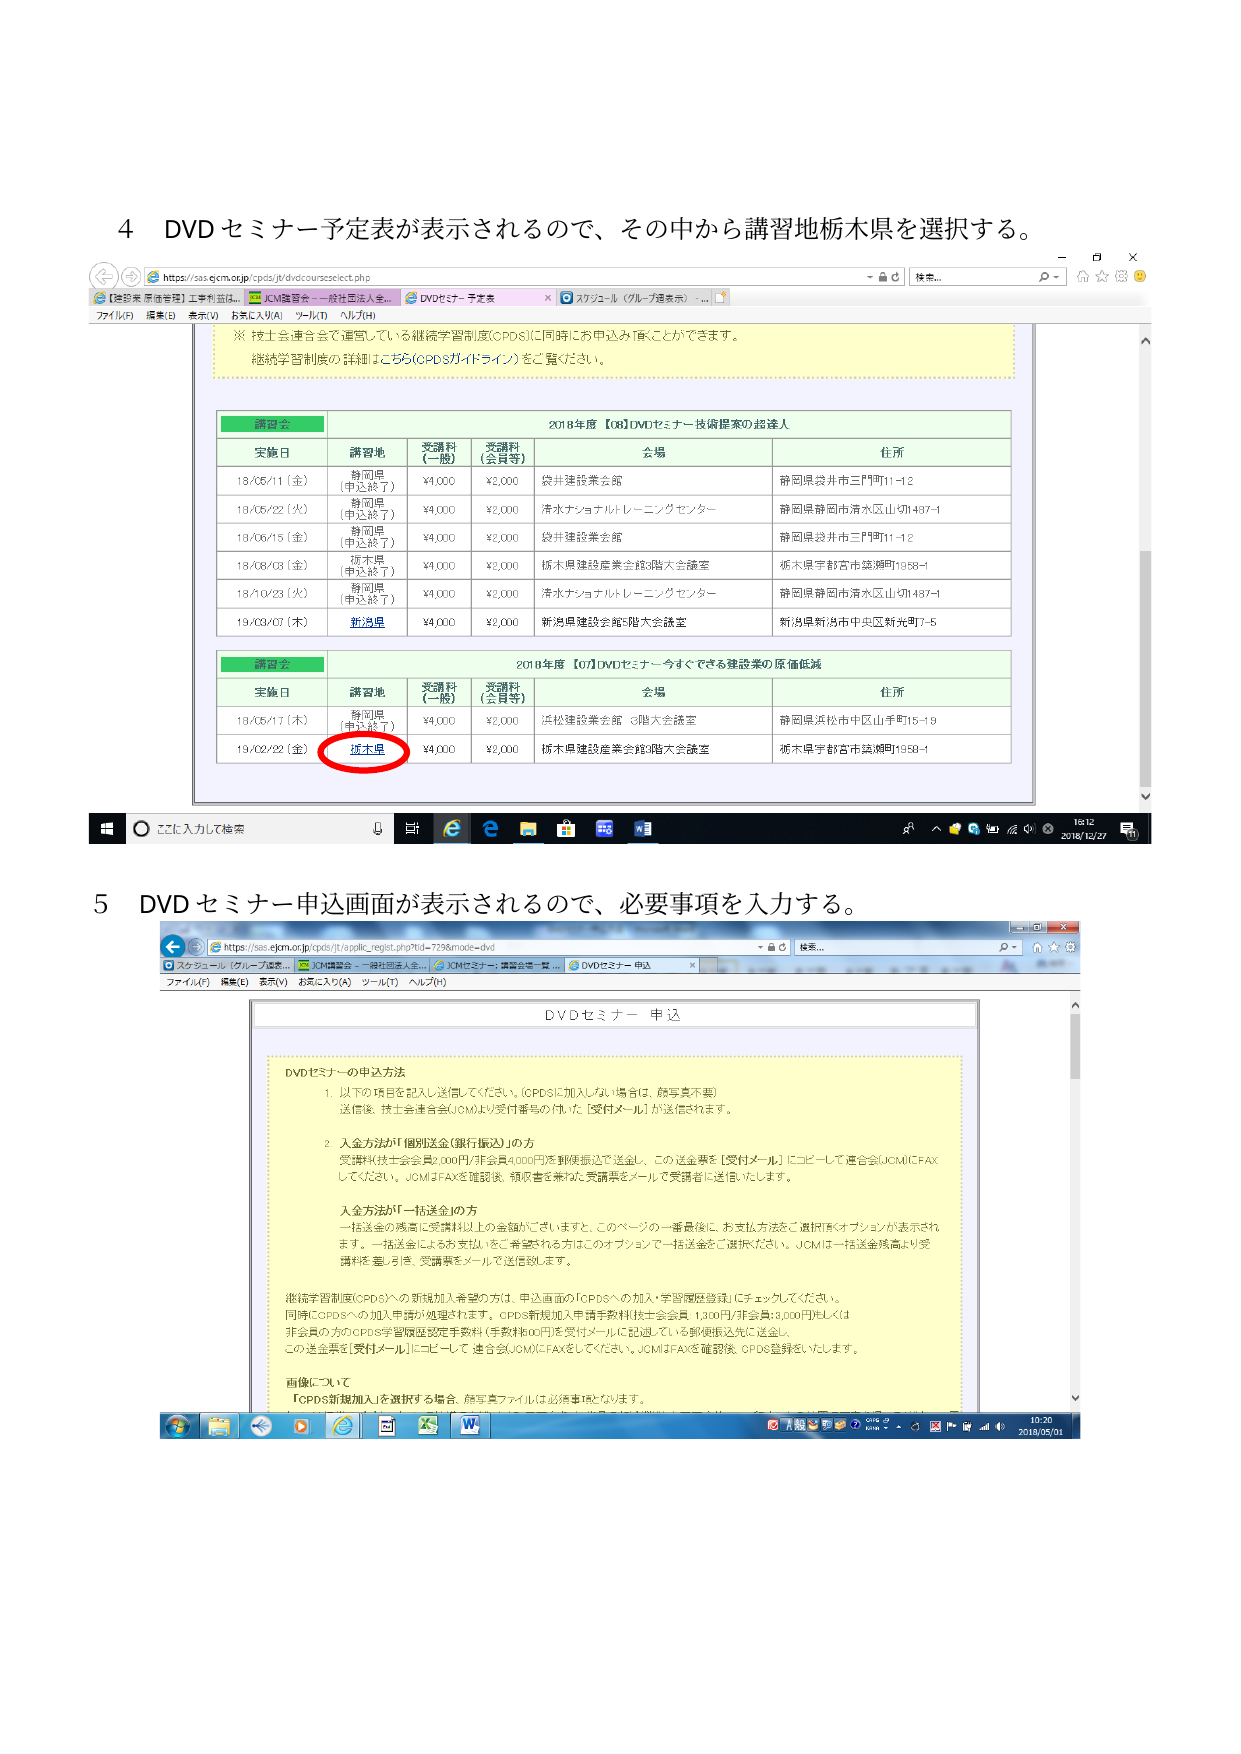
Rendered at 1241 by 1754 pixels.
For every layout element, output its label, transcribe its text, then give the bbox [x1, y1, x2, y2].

picture [159, 921, 1081, 1439]
text ５ DVDセミナー申込画面が表示されるので、必要事項を入力する。 [89, 884, 1152, 921]
picture [88, 246, 1152, 844]
text ４ DVDセミナー予定表が表示されるので、その中から講習地栃木県を選択する。 [89, 209, 1152, 246]
